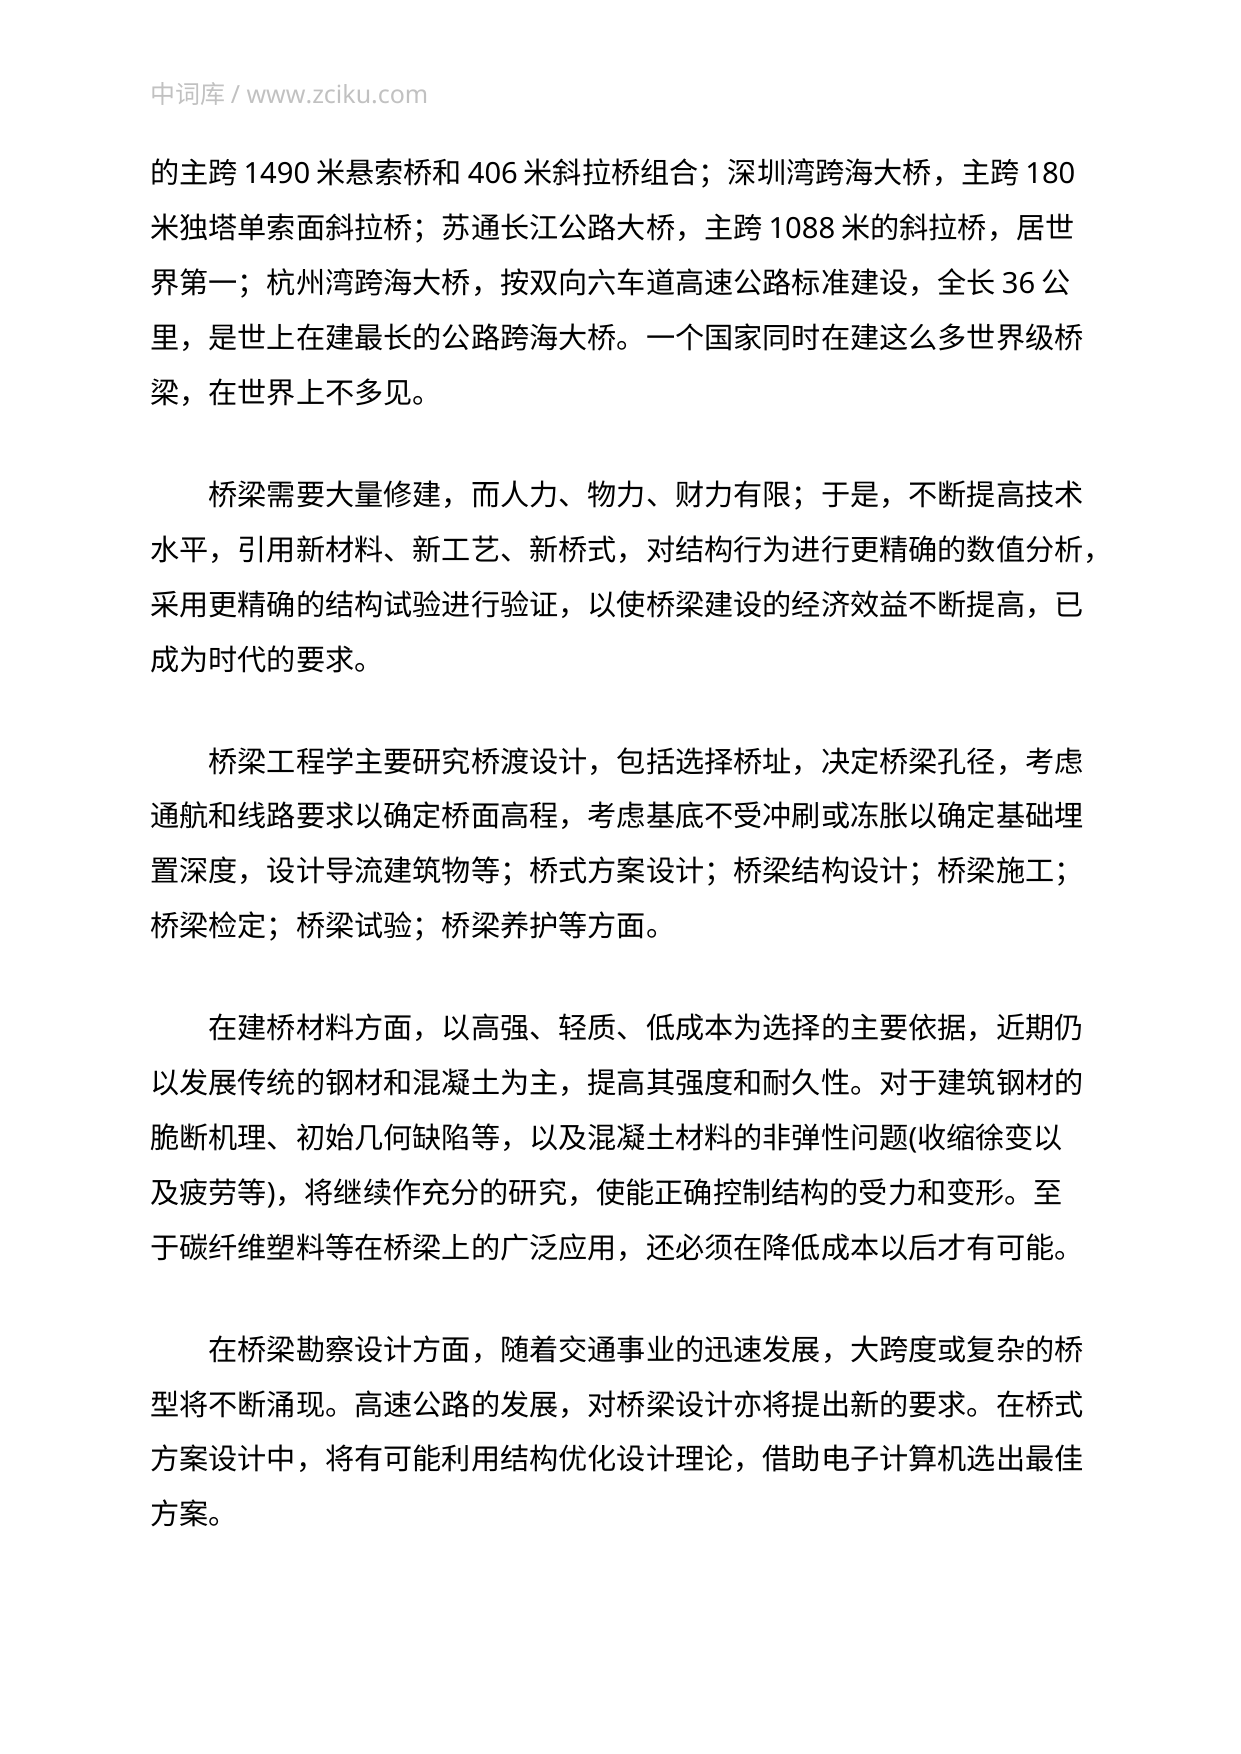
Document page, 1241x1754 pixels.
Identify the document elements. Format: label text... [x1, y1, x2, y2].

text 桥梁工程学主要研究桥渡设计，包括选择桥址，决定桥梁孔径，考虑通航和线路要求以确定桥面高程，考虑基底不受冲刷或冻胀以确定基础埋置深度，设计导流建筑物等；桥式方案设计；桥梁结构设计；桥梁施工；桥梁检定；桥梁试验；桥梁养护等方面。 [150, 738, 1090, 945]
text 在建桥材料方面，以高强、轻质、低成本为选择的主要依据，近期仍以发展传统的钢材和混凝土为主，提高其强度和耐久性。对于建筑钢材的脆断机理、初始几何缺陷等，以及混凝土材料的非弹性问题(收缩徐变以及疲劳等)，将继续作充分的研究，使能正确控制结构的受力和变形。至于碳纤维塑料等在桥梁上的广泛应用，还必须在降低成本以后才有可能。 [150, 1004, 1090, 1267]
text 在桥梁勘察设计方面，随着交通事业的迅速发展，大跨度或复杂的桥型将不断涌现。高速公路的发展，对桥梁设计亦将提出新的要求。在桥式方案设计中，将有可能利用结构优化设计理论，借助电子计算机选出最佳方案。 [150, 1326, 1090, 1533]
text 桥梁需要大量修建，而人力、物力、财力有限；于是，不断提高技术水平，引用新材料、新工艺、新桥式，对结构行为进行更精确的数值分析，采用更精确的结构试验进行验证，以使桥梁建设的经济效益不断提高，已成为时代的要求。 [150, 472, 1090, 679]
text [150, 150, 1090, 412]
